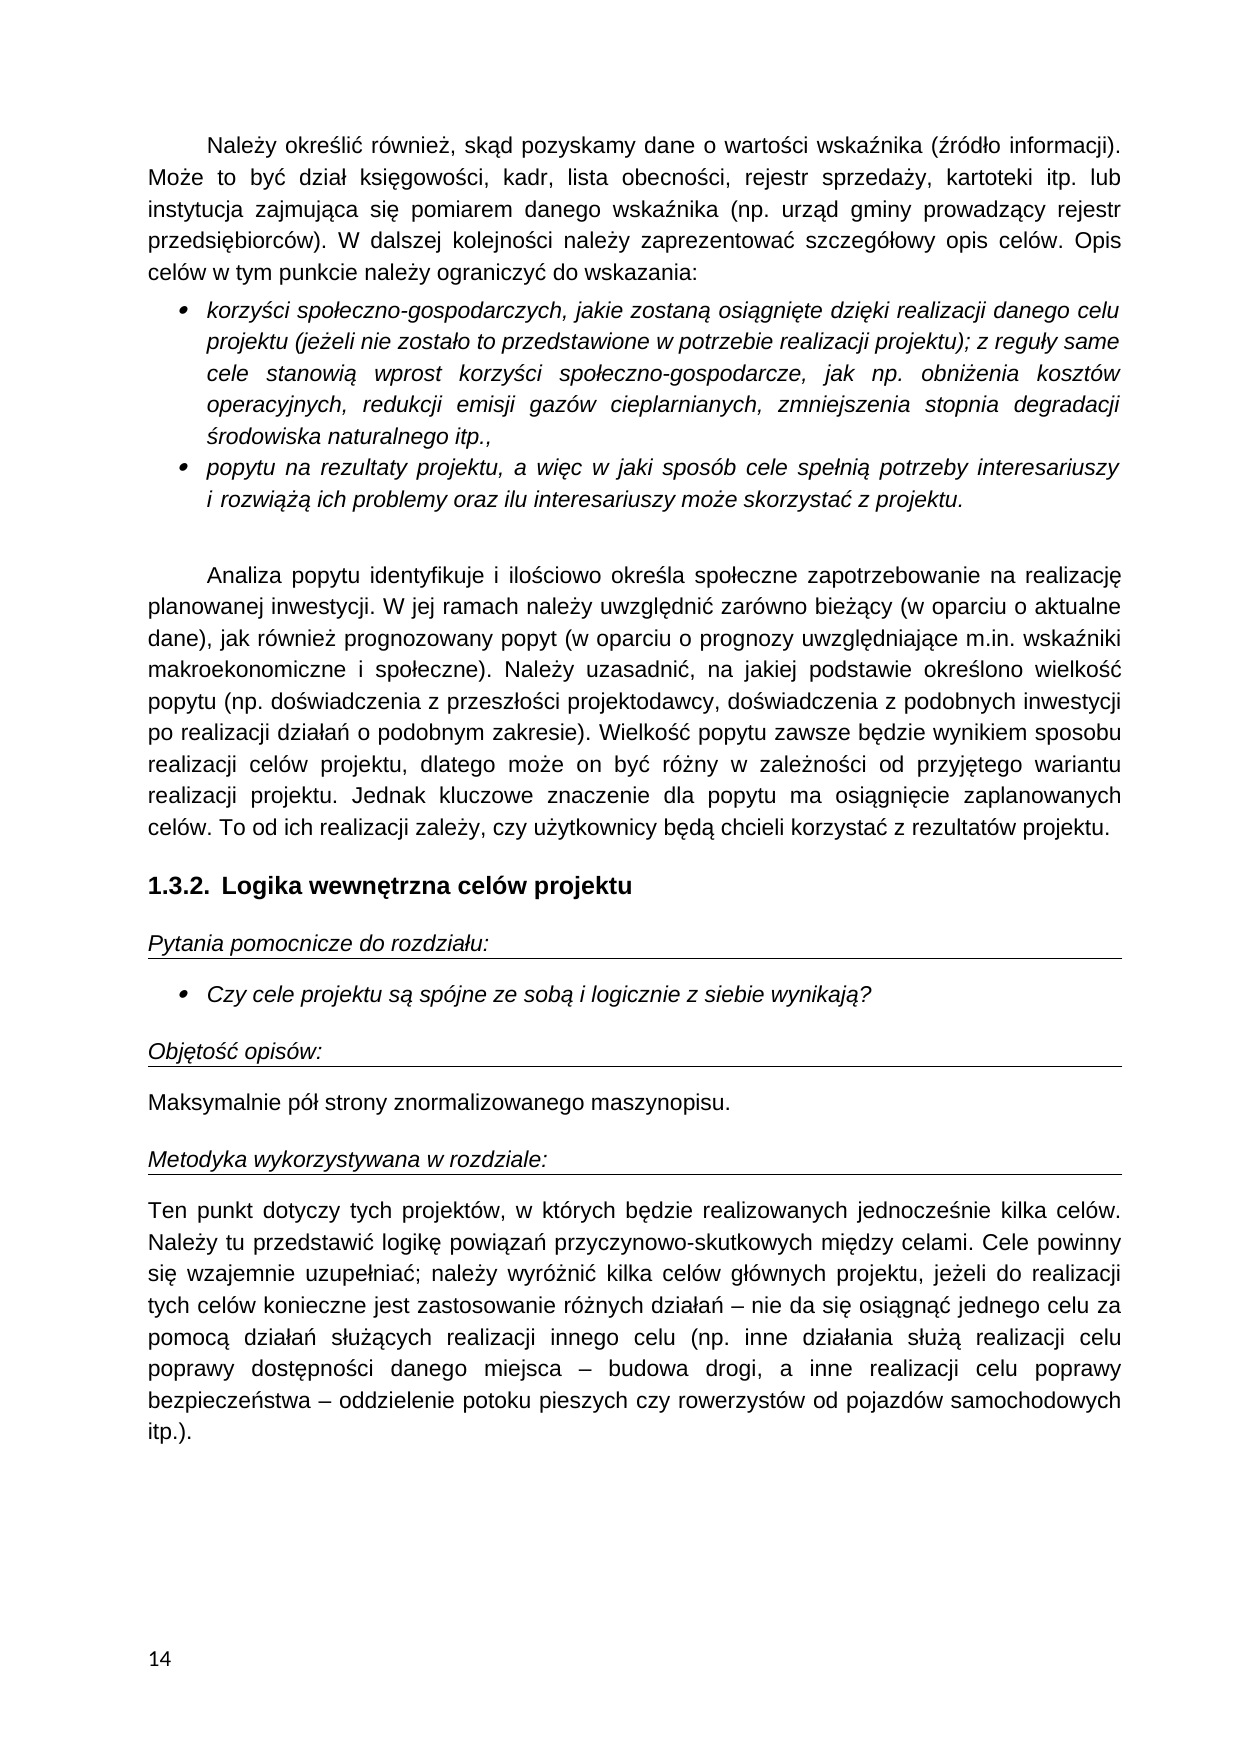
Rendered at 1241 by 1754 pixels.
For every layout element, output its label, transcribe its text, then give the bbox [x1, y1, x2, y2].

list Czy cele projektu są spójne ze sobą i logicznie z siebie wynikają? [177, 981, 1122, 1008]
text Objętość opisów: [148, 1038, 1122, 1066]
text Maksymalnie pół strony znormalizowanego maszynopisu. [148, 1089, 1122, 1116]
list popytu na rezultaty projektu, a więc w jaki sposób cele spełnią potrzeby interesariuszy i rozwiążą ich problemy oraz ilu interesariuszy może skorzystać z projektu. [177, 454, 1122, 512]
list korzyści społeczno-gospodarczych, jakie zostaną osiągnięte dzięki realizacji danego celu projektu (jeżeli nie zostało to przedstawione w potrzebie realizacji projektu); z reguły same cele stanowią wprost korzyści społeczno-gospodarcze, jak np. obniżenia kosztów operacyjnych, redukcji emisji gazów cieplarnianych, zmniejszenia stopnia degradacji środowiska naturalnego itp., [177, 297, 1122, 449]
text Należy określić również, skąd pozyskamy dane o wartości wskaźnika (źródło informacji). Może to być dział księgowości, kadr, lista obecności, rejestr sprzedaży, kartoteki itp. lub instytucja zajmująca się pomiarem danego wskaźnika (np. urząd gminy prowadzący rejestr przedsiębiorców). W dalszej kolejności należy zaprezentować szczegółowy opis celów. Opis celów w tym punkcie należy ograniczyć do wskazania: [148, 132, 1122, 285]
subtitle Logika wewnętrzna celów projektu [148, 871, 1122, 899]
text Analiza popytu identyfikuje i ilościowo określa społeczne zapotrzebowanie na realizację planowanej inwestycji. W jej ramach należy uwzględnić zarówno bieżący (w oparciu o aktualne dane), jak również prognozowany popyt (w oparciu o prognozy uwzględniające m.in. wskaźniki makroekonomiczne i społeczne). Należy uzasadnić, na jakiej podstawie określono wielkość popytu (np. doświadczenia z przeszłości projektodawcy, doświadczenia z podobnych inwestycji po realizacji działań o podobnym zakresie). Wielkość popytu zawsze będzie wynikiem sposobu realizacji celów projektu, dlatego może on być różny w zależności od przyjętego wariantu realizacji projektu. Jednak kluczowe znaczenie dla popytu ma osiągnięcie zaplanowanych celów. To od ich realizacji zależy, czy użytkownicy będą chcieli korzystać z rezultatów projektu. [148, 562, 1122, 840]
text Metodyka wykorzystywana w rozdziale: [148, 1146, 1122, 1174]
text Ten punkt dotyczy tych projektów, w których będzie realizowanych jednocześnie kilka celów. Należy tu przedstawić logikę powiązań przyczynowo-skutkowych między celami. Cele powinny się wzajemnie uzupełniać; należy wyróżnić kilka celów głównych projektu, jeżeli do realizacji tych celów konieczne jest zastosowanie różnych działań – nie da się osiągnąć jednego celu za pomocą działań służących realizacji innego celu (np. inne działania służą realizacji celu poprawy dostępności danego miejsca – budowa drogi, a inne realizacji celu poprawy bezpieczeństwa – oddzielenie potoku pieszych czy rowerzystów od pojazdów samochodowych itp.). [148, 1197, 1122, 1444]
text Pytania pomocnicze do rozdziału: [148, 930, 1122, 958]
